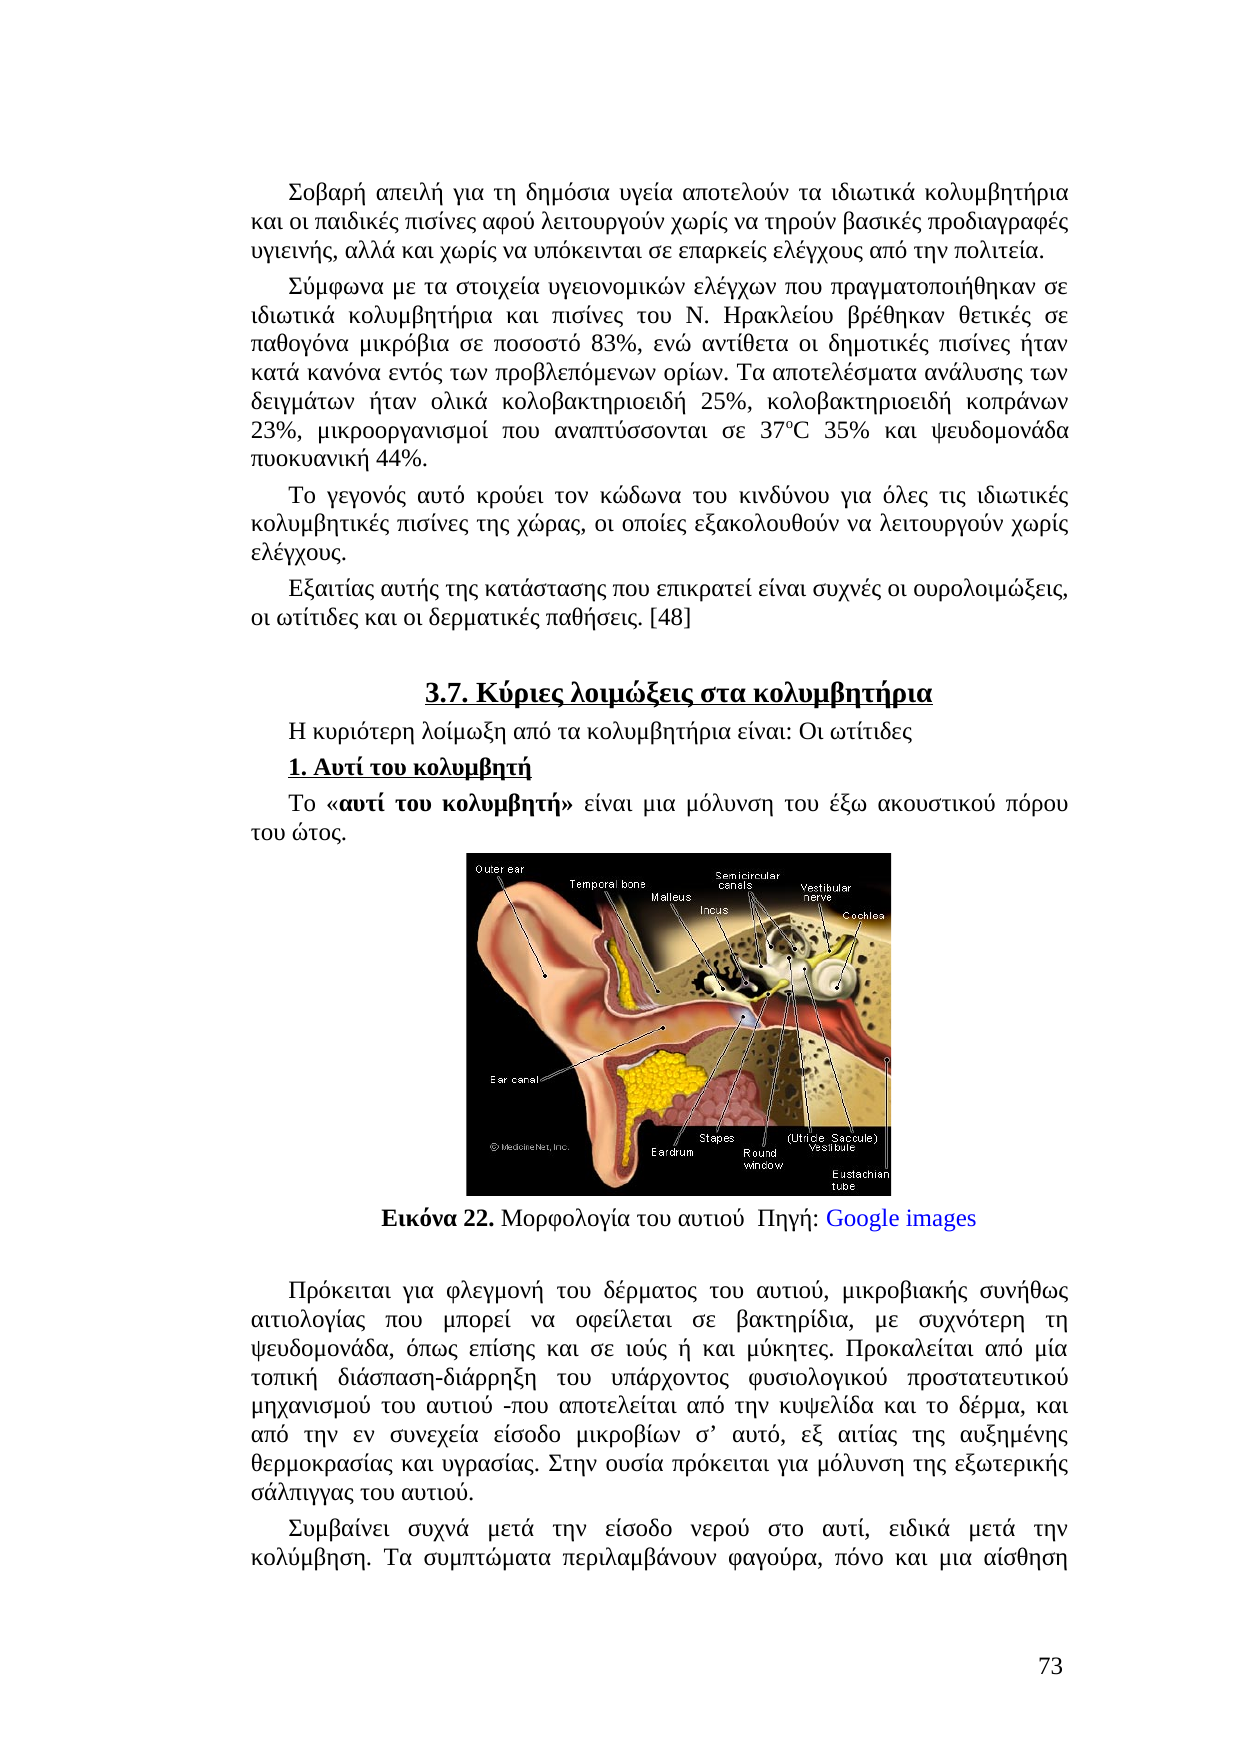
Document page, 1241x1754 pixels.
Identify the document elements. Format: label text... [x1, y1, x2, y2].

text Σοβαρή απειλή για τη δημόσια υγεία αποτελούν τα ιδιωτικά κολυμβητήρια και οι παιδικές πισίνες αφού λειτουργούν χωρίς να τηρούν βασικές προδιαγραφές υγιεινής, αλλά και χωρίς να υπόκεινται σε επαρκείς ελέγχους από την πολιτεία. [251, 177, 1069, 263]
text Η κυριότερη λοίμωξη από τα κολυμβητήρια είναι: Οι ωτίτιδες [251, 716, 1069, 744]
text 1. Αυτί του κολυμβητή [251, 752, 1069, 781]
text Πρόκειται για φλεγμονή του δέρματος του αυτιού, μικροβιακής συνήθως αιτιολογίας που μπορεί να οφείλεται σε βακτηρίδια, με συχνότερη τη ψευδομονάδα, όπως επίσης και σε ιούς ή και μύκητες. Προκαλείται από μία τοπική διάσπαση-διάρρηξη του υπάρχοντος φυσιολογικού προστατευτικού μηχανισμού του αυτιού -που αποτελείται από την κυψελίδα και το δέρμα, και από την εν συνεχεία είσοδο μικροβίων σ’ αυτό, εξ αιτίας της αυξημένης θερμοκρασίας και υγρασίας. Στην ουσία πρόκειται για μόλυνση της εξωτερικής σάλπιγγας του αυτιού. [251, 1275, 1069, 1505]
text Το «αυτί του κολυμβητή» είναι μια μόλυνση του έξω ακουστικού πόρου του ώτος. [251, 788, 1069, 846]
text Εξαιτίας αυτής της κατάστασης που επικρατεί είναι συχνές οι ουρολοιμώξεις, οι ωτίτιδες και οι δερματικές παθήσεις. [48] [251, 573, 1069, 631]
text Εικόνα 22. Μορφολογία του αυτιού Πηγή: Google images [251, 1203, 1069, 1232]
text Το γεγονός αυτό κρούει τον κώδωνα του κινδύνου για όλες τις ιδιωτικές κολυμβητικές πισίνες της χώρας, οι οποίες εξακολουθούν να λειτουργούν χωρίς ελέγχους. [251, 480, 1069, 566]
text 3.7. Κύριες λοιμώξεις στα κολυμβητήρια [251, 675, 1069, 708]
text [251, 1513, 1069, 1570]
picture [466, 853, 892, 1196]
text Σύμφωνα με τα στοιχεία υγειονομικών ελέγχων που πραγματοποιήθηκαν σε ιδιωτικά κολυμβητήρια και πισίνες του Ν. Ηρακλείου βρέθηκαν θετικές σε παθογόνα μικρόβια σε ποσοστό 83%, ενώ αντίθετα οι δημοτικές πισίνες ήταν κατά κανόνα εντός των προβλεπόμενων ορίων. Τα αποτελέσματα ανάλυσης των δειγμάτων ήταν ολικά κολοβακτηριοειδή 25%, κολοβακτηριοειδή κοπράνων 23%, μικροοργανισμοί που αναπτύσσονται σε 37οC 35% και ψευδομονάδα πυοκυανική 44%. [251, 271, 1069, 472]
